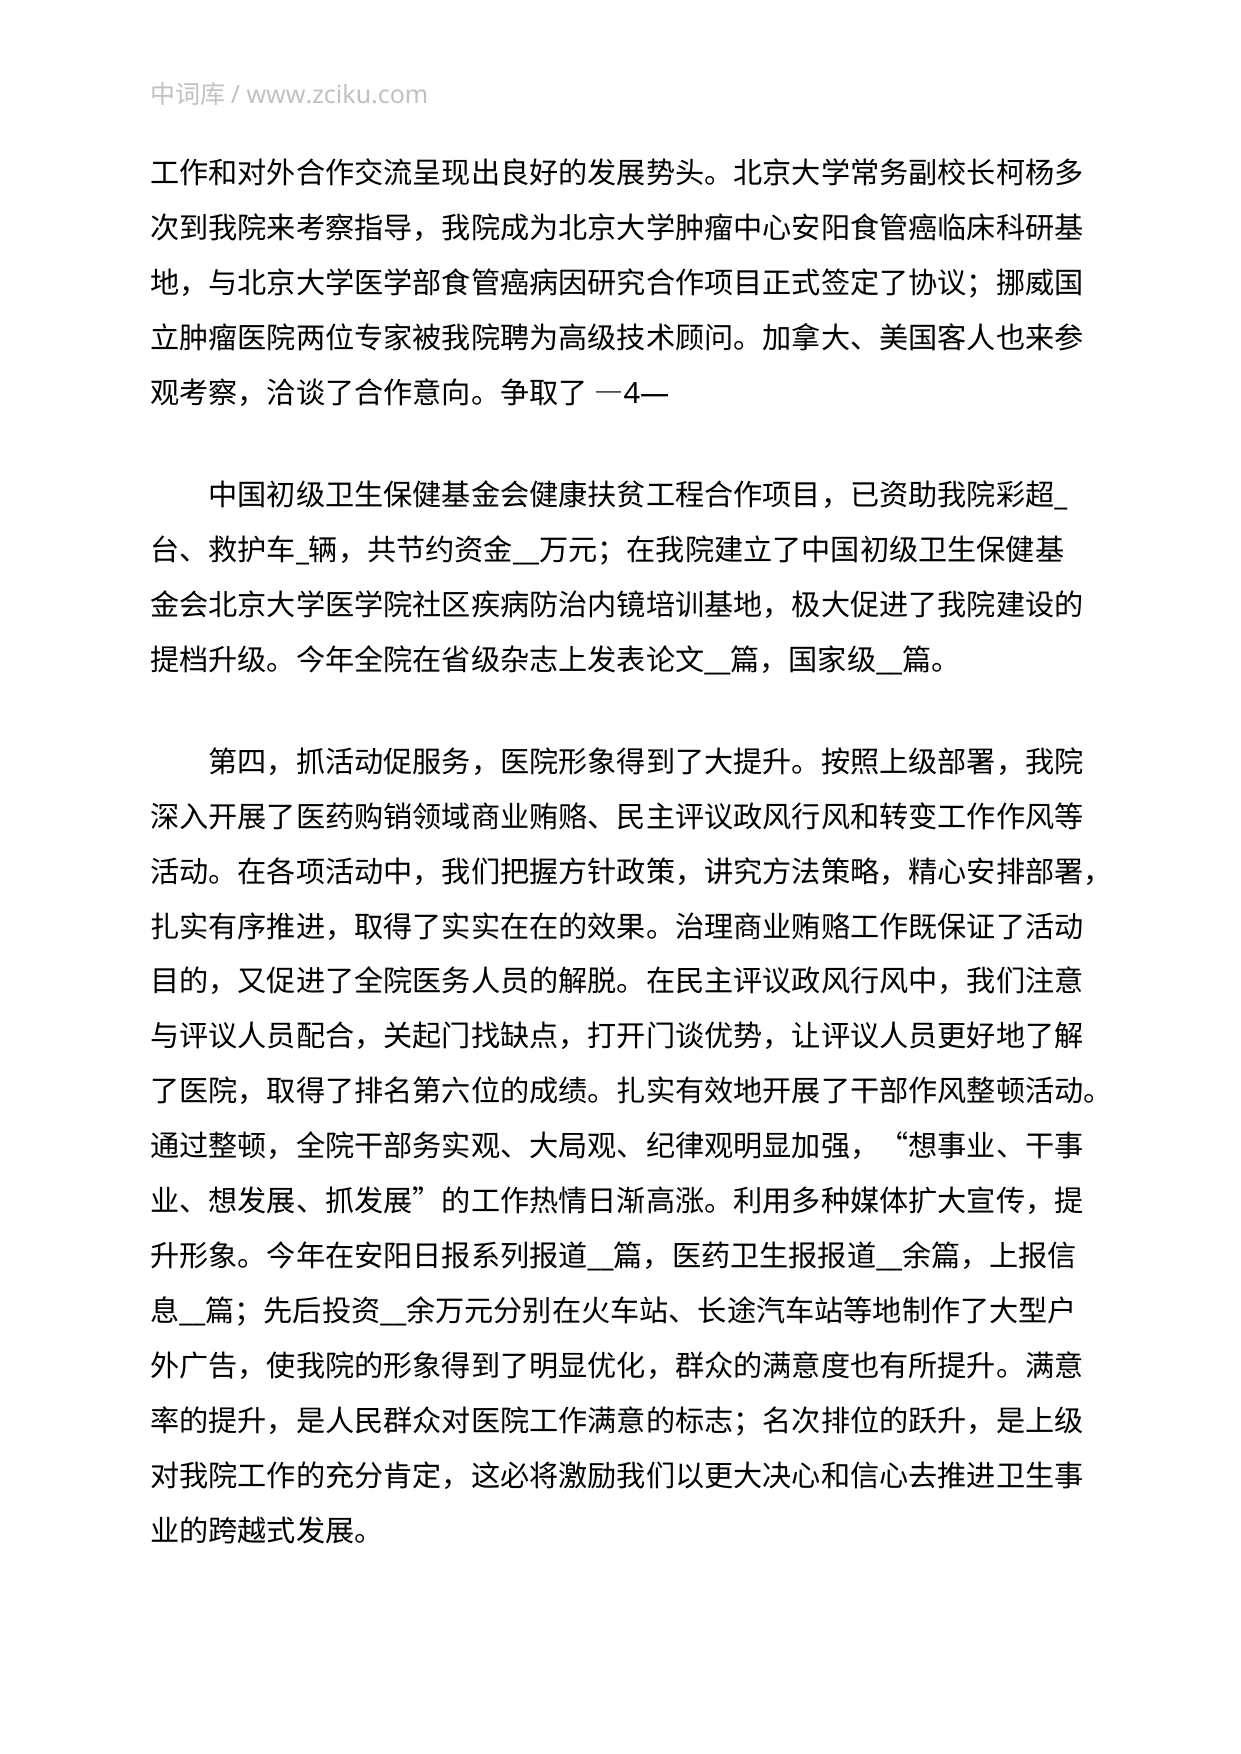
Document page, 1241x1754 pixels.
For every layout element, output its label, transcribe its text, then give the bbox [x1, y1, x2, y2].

text 第四，抓活动促服务，医院形象得到了大提升。按照上级部署，我院深入开展了医药购销领域商业贿赂、民主评议政风行风和转变工作作风等活动。在各项活动中，我们把握方针政策，讲究方法策略，精心安排部署，扎实有序推进，取得了实实在在的效果。治理商业贿赂工作既保证了活动目的，又促进了全院医务人员的解脱。在民主评议政风行风中，我们注意与评议人员配合，关起门找缺点，打开门谈优势，让评议人员更好地了解了医院，取得了排名第六位的成绩。扎实有效地开展了干部作风整顿活动。通过整顿，全院干部务实观、大局观、纪律观明显加强，“想事业、干事业、想发展、抓发展”的工作热情日渐高涨。利用多种媒体扩大宣传，提升形象。今年在安阳日报系列报道__篇，医药卫生报报道__余篇，上报信息__篇；先后投资__余万元分别在火车站、长途汽车站等地制作了大型户外广告，使我院的形象得到了明显优化，群众的满意度也有所提升。满意率的提升，是人民群众对医院工作满意的标志；名次排位的跃升，是上级对我院工作的充分肯定，这必将激励我们以更大决心和信心去推进卫生事业的跨越式发展。 [150, 738, 1090, 1549]
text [150, 150, 1090, 412]
text 中国初级卫生保健基金会健康扶贫工程合作项目，已资助我院彩超_台、救护车_辆，共节约资金__万元；在我院建立了中国初级卫生保健基金会北京大学医学院社区疾病防治内镜培训基地，极大促进了我院建设的提档升级。今年全院在省级杂志上发表论文__篇，国家级__篇。 [150, 472, 1090, 679]
